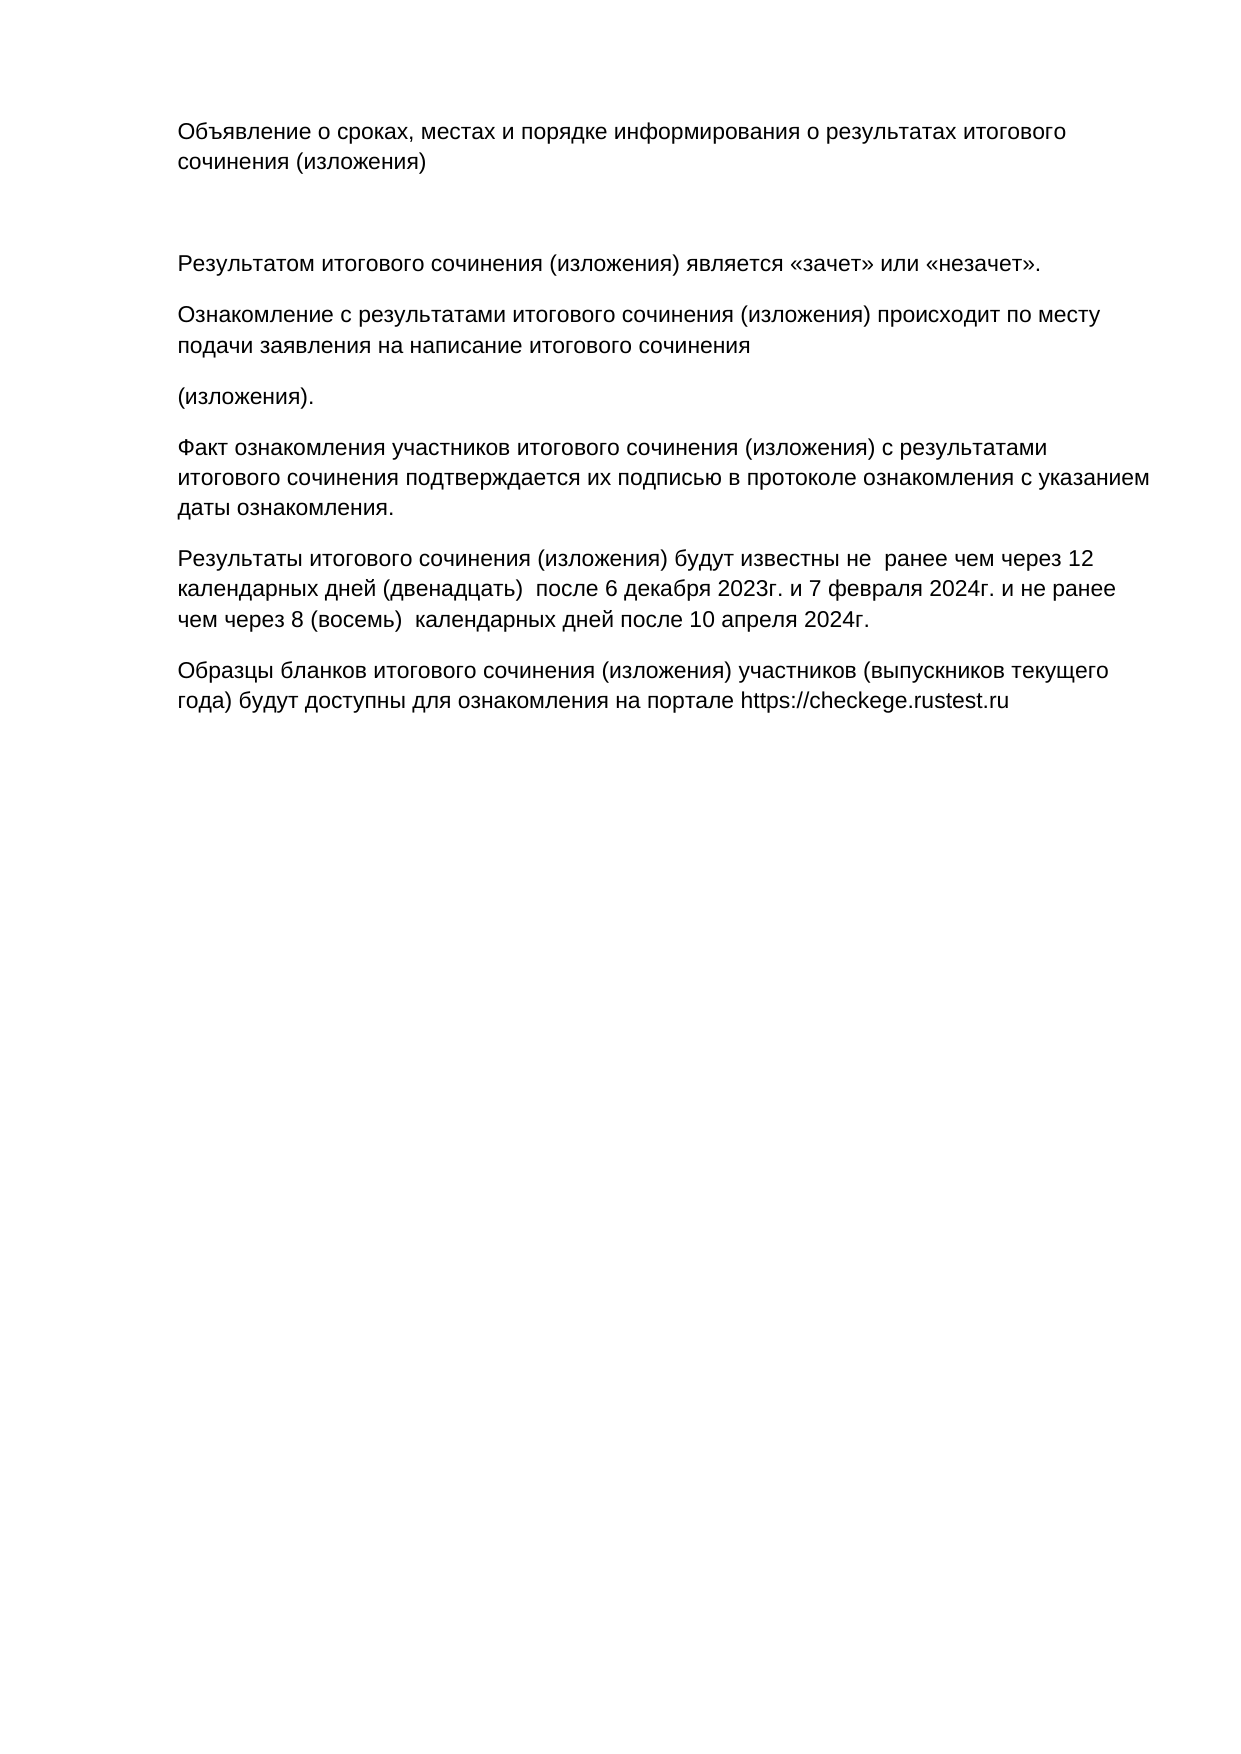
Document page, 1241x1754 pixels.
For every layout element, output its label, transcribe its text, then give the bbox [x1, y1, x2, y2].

text Объявление о сроках, местах и порядке информирования о результатах итогового сочинения (изложения) [177, 118, 1152, 175]
text (изложения). [177, 383, 1152, 409]
text Результатом итогового сочинения (изложения) является «зачет» или «незачет». [177, 250, 1152, 277]
text Результаты итогового сочинения (изложения) будут известны не ранее чем через 12 календарных дней (двенадцать) после 6 декабря 2023г. и 7 февраля 2024г. и не ранее чем через 8 (восемь) календарных дней после 10 апреля 2024г. [177, 545, 1152, 632]
text Факт ознакомления участников итогового сочинения (изложения) с результатами итогового сочинения подтверждается их подписью в протоколе ознакомления с указанием даты ознакомления. [177, 434, 1152, 521]
text Ознакомление с результатами итогового сочинения (изложения) происходит по месту подачи заявления на написание итогового сочинения [177, 301, 1152, 358]
text Образцы бланков итогового сочинения (изложения) участников (выпускников текущего года) будут доступны для ознакомления на портале https://checkege.rustest.ru [177, 657, 1152, 713]
